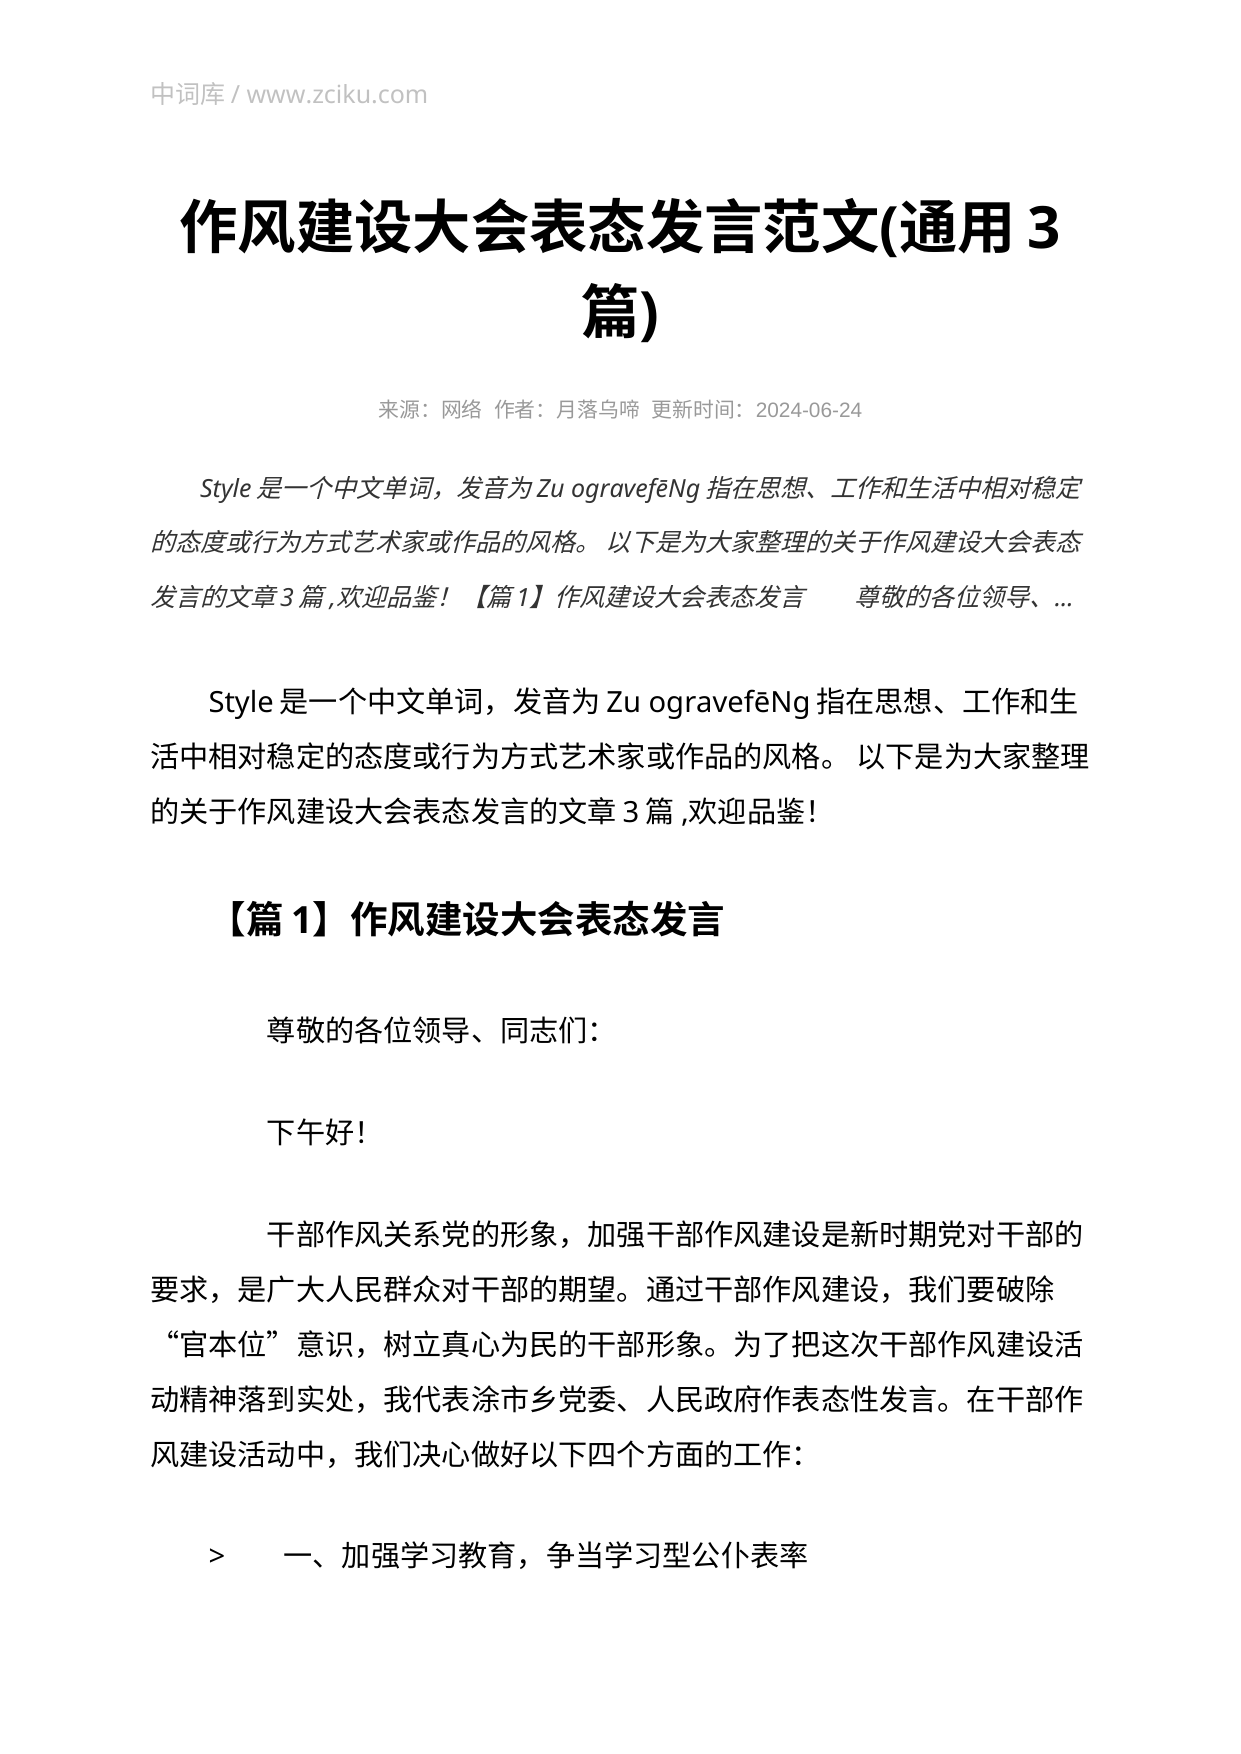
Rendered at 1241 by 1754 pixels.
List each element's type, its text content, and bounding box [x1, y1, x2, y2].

text 来源：网络 作者：月落乌啼 更新时间：2024-06-24 [150, 398, 1090, 422]
text 下午好！ [150, 1110, 1090, 1152]
text Style是一个中文单词，发音为Zu ogravefēNg指在思想、工作和生活中相对稳定的态度或行为方式艺术家或作品的风格。 以下是为大家整理的关于作风建设大会表态发言的文章3篇 ,欢迎品鉴！ [150, 678, 1090, 831]
text 尊敬的各位领导、同志们： [150, 1008, 1090, 1050]
text 干部作风关系党的形象，加强干部作风建设是新时期党对干部的要求，是广大人民群众对干部的期望。通过干部作风建设，我们要破除“官本位”意识，树立真心为民的干部形象。为了把这次干部作风建设活动精神落到实处，我代表涂市乡党委、人民政府作表态性发言。在干部作风建设活动中，我们决心做好以下四个方面的工作： [150, 1212, 1090, 1473]
text > 一、加强学习教育，争当学习型公仆表率 [150, 1533, 1090, 1575]
subtitle 作风建设大会表态发言范文(通用3篇) [150, 181, 1090, 351]
text 【篇1】作风建设大会表态发言 [150, 890, 1090, 945]
text Style是一个中文单词，发音为Zu ogravefēNg指在思想、工作和生活中相对稳定的态度或行为方式艺术家或作品的风格。 以下是为大家整理的关于作风建设大会表态发言的文章3篇 ,欢迎品鉴！【篇1】作风建设大会表态发言 尊敬的各位领导、... [150, 468, 1090, 613]
